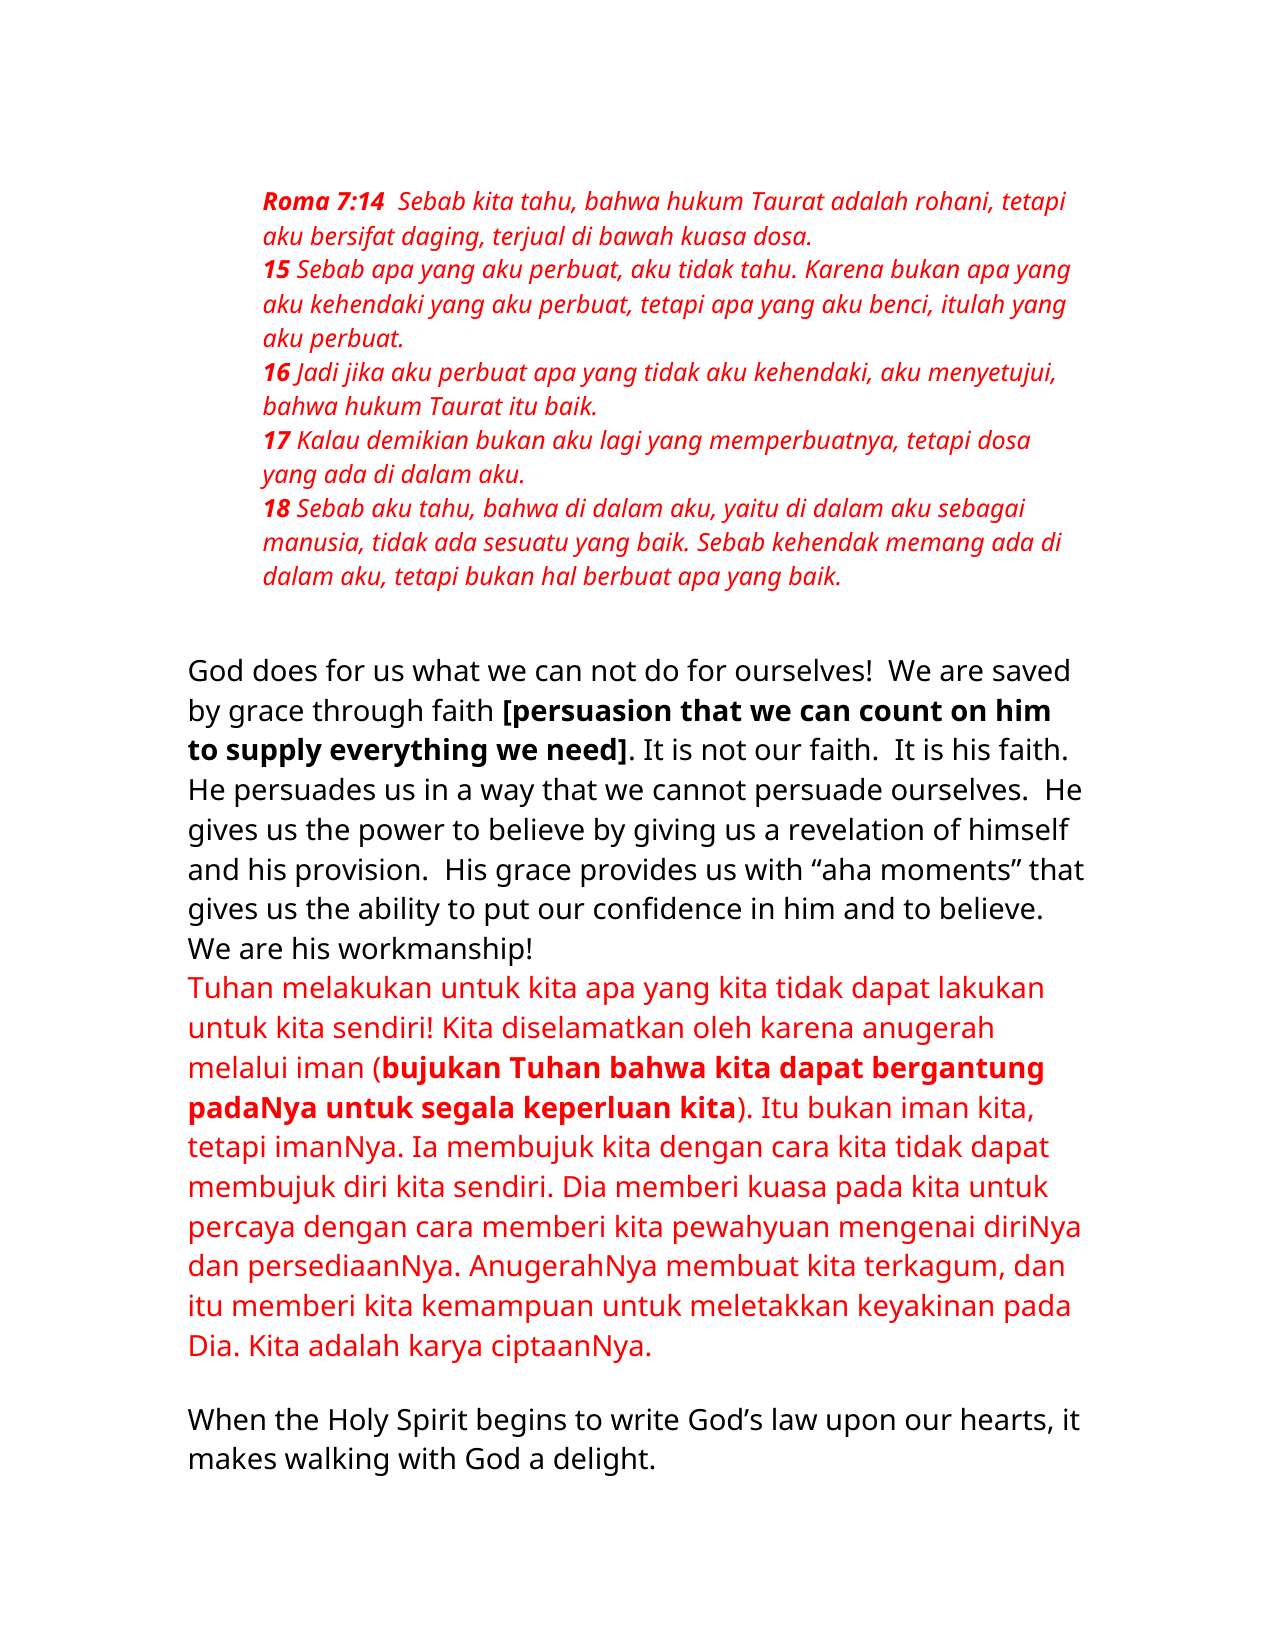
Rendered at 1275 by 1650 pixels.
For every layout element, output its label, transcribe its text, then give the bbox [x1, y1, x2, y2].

text 18 Sebab aku tahu, bahwa di dalam aku, yaitu di dalam aku sebagai manusia, tidak ada sesuatu yang baik. Sebab kehendak memang ada di dalam aku, tetapi bukan hal berbuat apa yang baik. [262, 491, 1087, 593]
text 15 Sebab apa yang aku perbuat, aku tidak tahu. Karena bukan apa yang aku kehendaki yang aku perbuat, tetapi apa yang aku benci, itulah yang aku perbuat. [262, 252, 1087, 354]
text Roma 7:14 Sebab kita tahu, bahwa hukum Taurat adalah rohani, tetapi aku bersifat daging, terjual di bawah kuasa dosa. [262, 184, 1087, 252]
text Tuhan melakukan untuk kita apa yang kita tidak dapat lakukan untuk kita sendiri! Kita diselamatkan oleh karena anugerah melalui iman (bujukan Tuhan bahwa kita dapat bergantung padaNya untuk segala keperluan kita). Itu bukan iman kita, tetapi imanNya. Ia membujuk kita dengan cara kita tidak dapat membujuk diri kita sendiri. Dia memberi kuasa pada kita untuk percaya dengan cara memberi kita pewahyuan mengenai diriNya dan persediaanNya. AnugerahNya membuat kita terkagum, dan itu memberi kita kemampuan untuk meletakkan keyakinan pada Dia. Kita adalah karya ciptaanNya. [187, 968, 1087, 1365]
text 17 Kalau demikian bukan aku lagi yang memperbuatnya, tetapi dosa yang ada di dalam aku. [262, 422, 1087, 491]
text When the Holy Spirit begins to write God’s law upon our hearts, it makes walking with God a delight. [187, 1399, 1087, 1478]
text God does for us what we can not do for ourselves! We are saved by grace through faith [persuasion that we can count on him to supply everything we need]. It is not our faith. It is his faith. He persuades us in a way that we cannot persuade ourselves. He gives us the power to believe by giving us a revelation of himself and his provision. His grace provides us with “aha moments” that gives us the ability to put our confidence in him and to believe. We are his workmanship! [187, 650, 1087, 968]
text 16 Jadi jika aku perbuat apa yang tidak aku kehendaki, aku menyetujui, bahwa hukum Taurat itu baik. [262, 354, 1087, 422]
